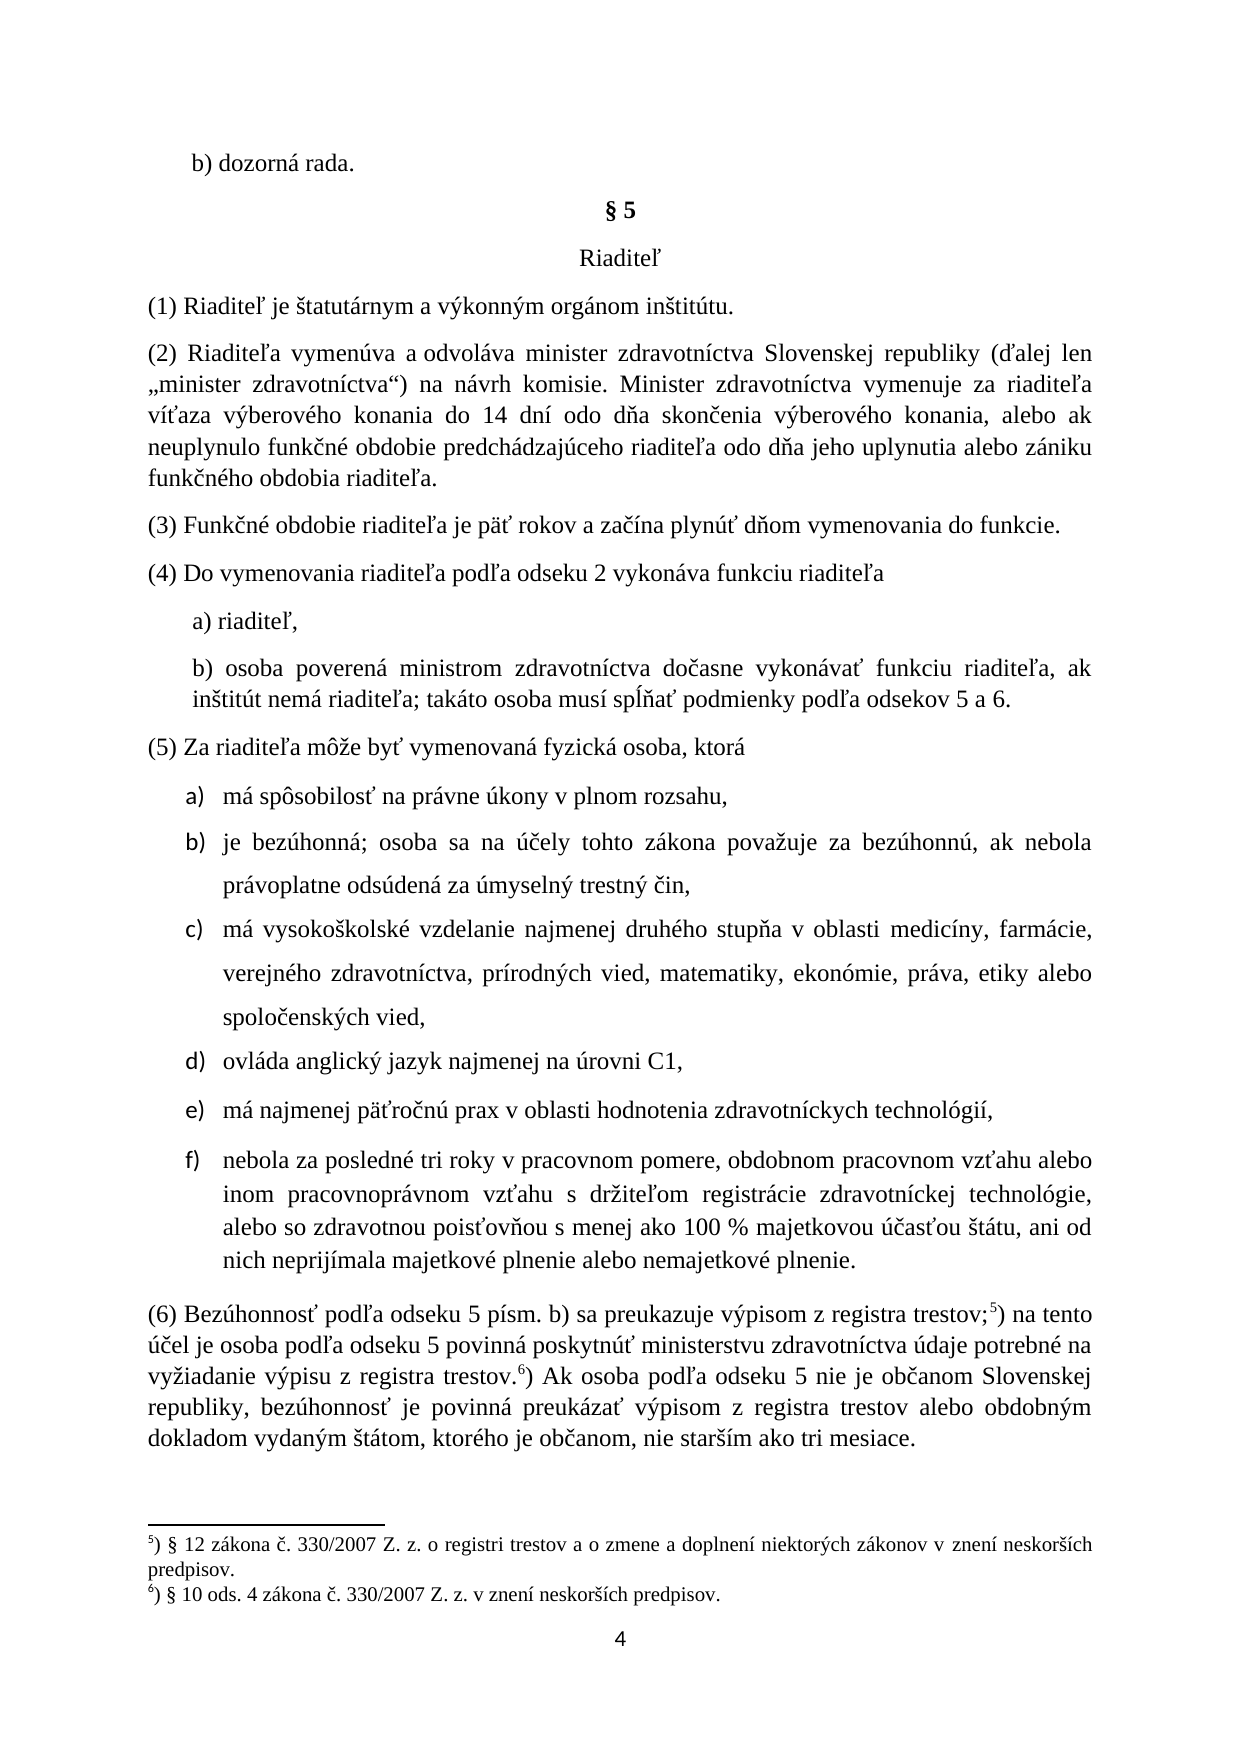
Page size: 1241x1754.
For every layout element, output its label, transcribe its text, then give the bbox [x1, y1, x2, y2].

list má spôsobilosť na právne úkony v plnom rozsahu, [185, 780, 1093, 810]
text b) osoba poverená ministrom zdravotníctva dočasne vykonávať funkciu riaditeľa, ak inštitút nemá riaditeľa; takáto osoba musí spĺňať podmienky podľa odsekov 5 a 6. [192, 653, 1093, 713]
list nebola za posledné tri roky v pracovnom pomere, obdobnom pracovnom vzťahu alebo inom pracovnoprávnom vzťahu s držiteľom registrácie zdravotníckej technológie, alebo so zdravotnou poisťovňou s menej ako 100 % majetkovou účasťou štátu, ani od nich neprijímala majetkové plnenie alebo nemajetkové plnenie. [185, 1144, 1093, 1273]
list ovláda anglický jazyk najmenej na úrovni C1, [185, 1045, 1093, 1075]
text a) riaditeľ, [192, 606, 1093, 634]
text b) dozorná rada. [148, 148, 1093, 176]
text Riaditeľ [148, 243, 1093, 272]
text (2) Riaditeľa vymenúva a odvoláva minister zdravotníctva Slovenskej republiky (ďalej len „minister zdravotníctva“) na návrh komisie. Minister zdravotníctva vymenuje za riaditeľa víťaza výberového konania do 14 dní odo dňa skončenia výberového konania, alebo ak neuplynulo funkčné obdobie predchádzajúceho riaditeľa odo dňa jeho uplynutia alebo zániku funkčného obdobia riaditeľa. [148, 338, 1093, 491]
text (1) Riaditeľ je štatutárnym a výkonným orgánom inštitútu. [148, 291, 1093, 319]
list má najmenej päťročnú prax v oblasti hodnotenia zdravotníckych technológií, [185, 1094, 1093, 1125]
list má vysokoškolské vzdelanie najmenej druhého stupňa v oblasti medicíny, farmácie, verejného zdravotníctva, prírodných vied, matematiky, ekonómie, práva, etiky alebo spoločenských vied, [185, 914, 1093, 1030]
text (5) Za riaditeľa môže byť vymenovaná fyzická osoba, ktorá [148, 732, 1093, 761]
text § 5 [148, 195, 1093, 224]
text (3) Funkčné obdobie riaditeľa je päť rokov a začína plynúť dňom vymenovania do funkcie. [148, 510, 1093, 539]
text (4) Do vymenovania riaditeľa podľa odseku 2 vykonáva funkciu riaditeľa [148, 558, 1093, 587]
list je bezúhonná; osoba sa na účely tohto zákona považuje za bezúhonnú, ak nebola právoplatne odsúdená za úmyselný trestný čin, [185, 826, 1093, 899]
text (6) Bezúhonnosť podľa odseku 5 písm. b) sa preukazuje výpisom z registra trestov;) na tento účel je osoba podľa odseku 5 povinná poskytnúť ministerstvu zdravotníctva údaje potrebné na vyžiadanie výpisu z registra trestov.) Ak osoba podľa odseku 5 nie je občanom Slovenskej republiky, bezúhonnosť je povinná preukázať výpisom z registra trestov alebo obdobným dokladom vydaným štátom, ktorého je občanom, nie starším ako tri mesiace. [148, 1299, 1093, 1452]
